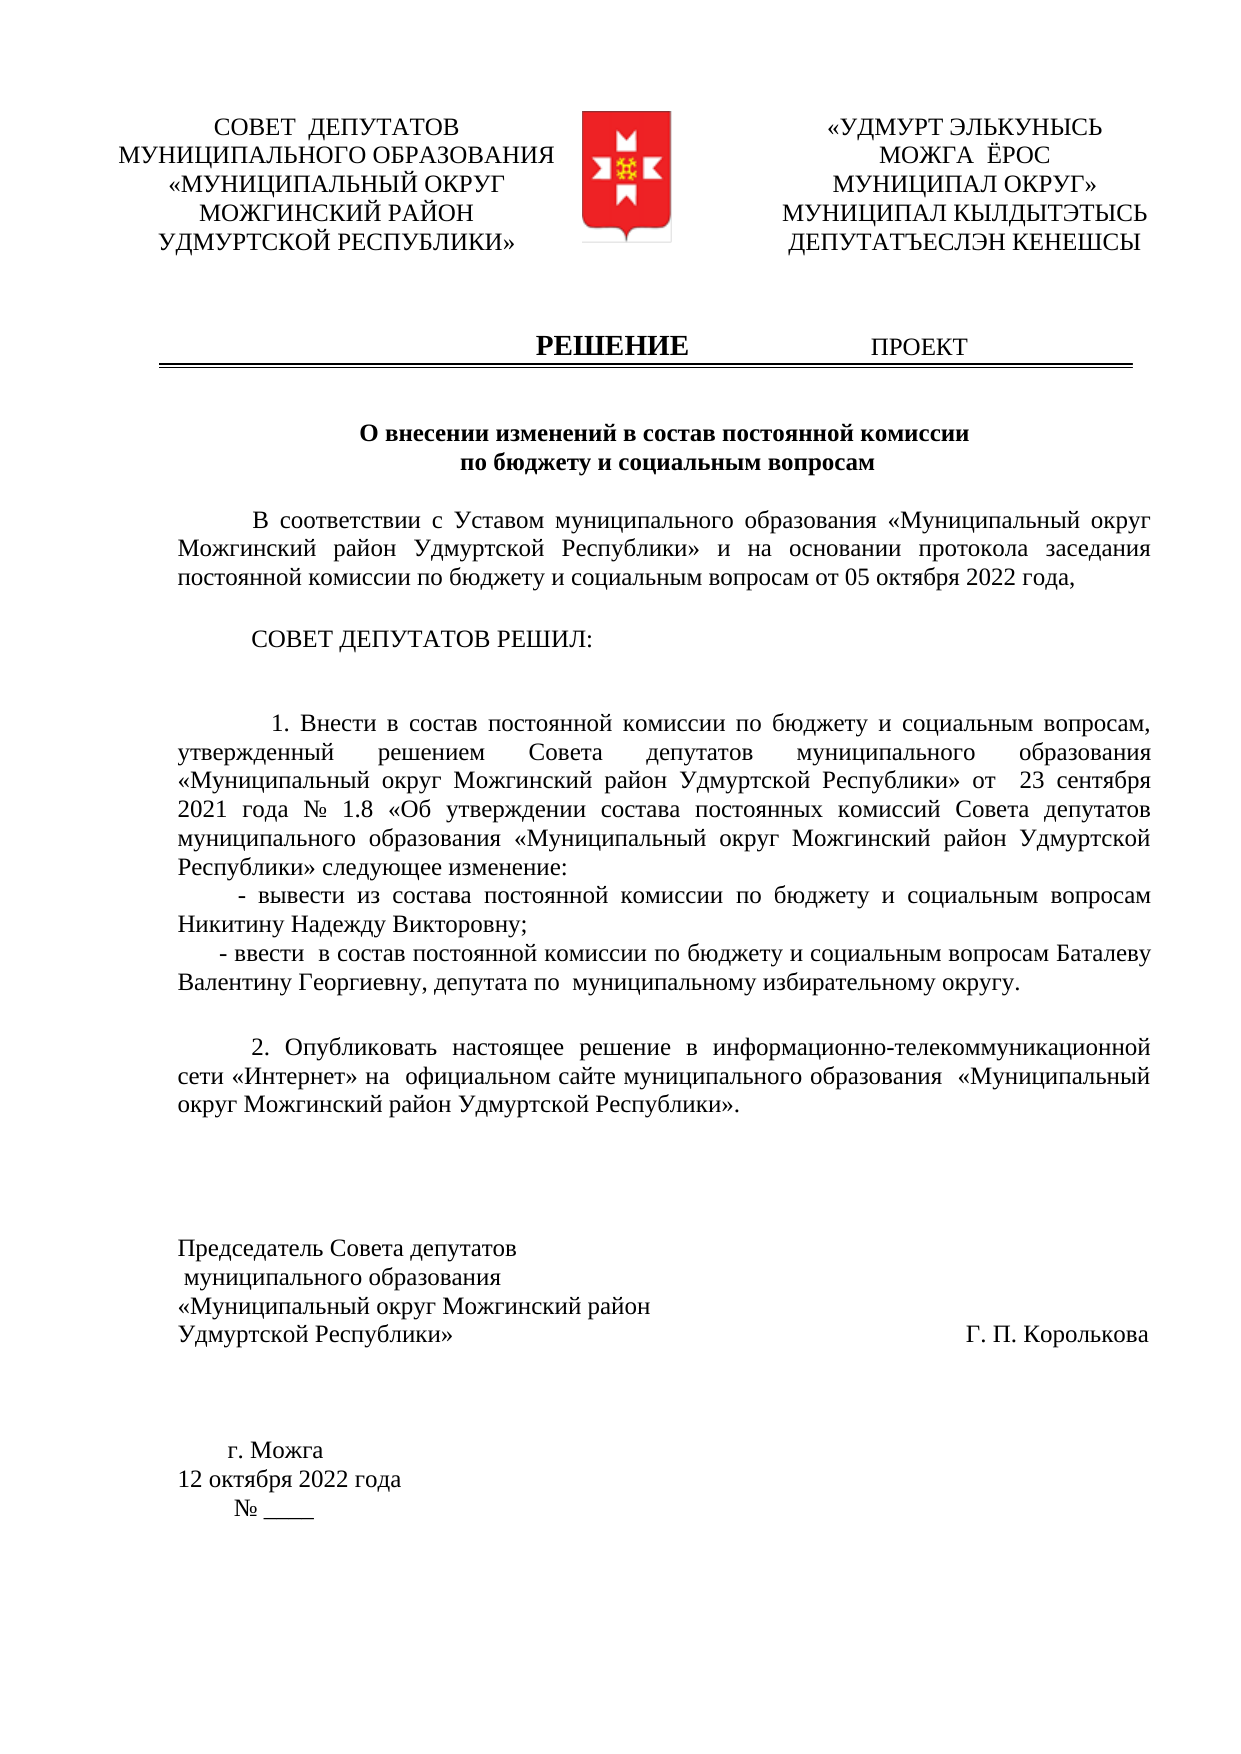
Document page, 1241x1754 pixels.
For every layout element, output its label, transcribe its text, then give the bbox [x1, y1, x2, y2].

text - ввести в состав постоянной комиссии по бюджету и социальным вопросам Баталеву Валентину Георгиевну, депутата по муниципальному избирательному округу. [177, 938, 1152, 996]
text О внесении изменений в состав постоянной комиссии [177, 418, 1152, 447]
text муниципального образования [177, 1262, 1152, 1291]
text по бюджету и социальным вопросам [177, 447, 1152, 476]
picture [582, 111, 673, 244]
text «Муниципальный округ Можгинский район [177, 1291, 1152, 1319]
table_cell [102, 328, 1190, 418]
table_header [571, 88, 739, 328]
text 2. Опубликовать настоящее решение в информационно-телекоммуникационной сети «Интернет» на официальном сайте муниципального образования «Муниципальный округ Можгинский район Удмуртской Республики». [177, 1032, 1152, 1118]
table_header СОВЕТ ДЕПУТАТОВ МУНИЦИПАЛЬНОГО ОБРАЗОВАНИЯ «МУНИЦИПАЛЬНЫЙ ОКРУГ МОЖГИНСКИЙ РАЙОН УДМУРТСКОЙ РЕСПУБЛИКИ» [102, 88, 571, 328]
table_header «УДМУРТ ЭЛЬКУНЫСЬ МОЖГА ЁРОС МУНИЦИПАЛ ОКРУГ» МУНИЦИПАЛ КЫЛДЫТЭТЫСЬ ДЕПУТАТЪЕСЛЭН КЕНЕШСЫ [740, 88, 1190, 328]
text 12 октября 2022 года [177, 1464, 1152, 1493]
text - вывести из состава постоянной комиссии по бюджету и социальным вопросам Никитину Надежду Викторовну; [177, 881, 1152, 938]
text Удмуртской Республики» Г. П. Королькова [177, 1319, 1152, 1348]
text СОВЕТ ДЕПУТАТОВ РЕШИЛ: [177, 624, 1152, 653]
text № ____ [177, 1493, 1152, 1521]
text 1. Внести в состав постоянной комиссии по бюджету и социальным вопросам, утвержденный решением Совета депутатов муниципального образования «Муниципальный округ Можгинский район Удмуртской Республики» от 23 сентября 2021 года № 1.8 «Об утверждении состава постоянных комиссий Совета депутатов муниципального образования «Муниципальный округ Можгинский район Удмуртской Республики» следующее изменение: [177, 708, 1152, 881]
text г. Можга [177, 1435, 1152, 1464]
text В соответствии с Уставом муниципального образования «Муниципальный округ Можгинский район Удмуртской Республики» и на основании протокола заседания постоянной комиссии по бюджету и социальным вопросам от 05 октября 2022 года, [177, 505, 1152, 591]
text Председатель Совета депутатов [177, 1233, 1152, 1262]
